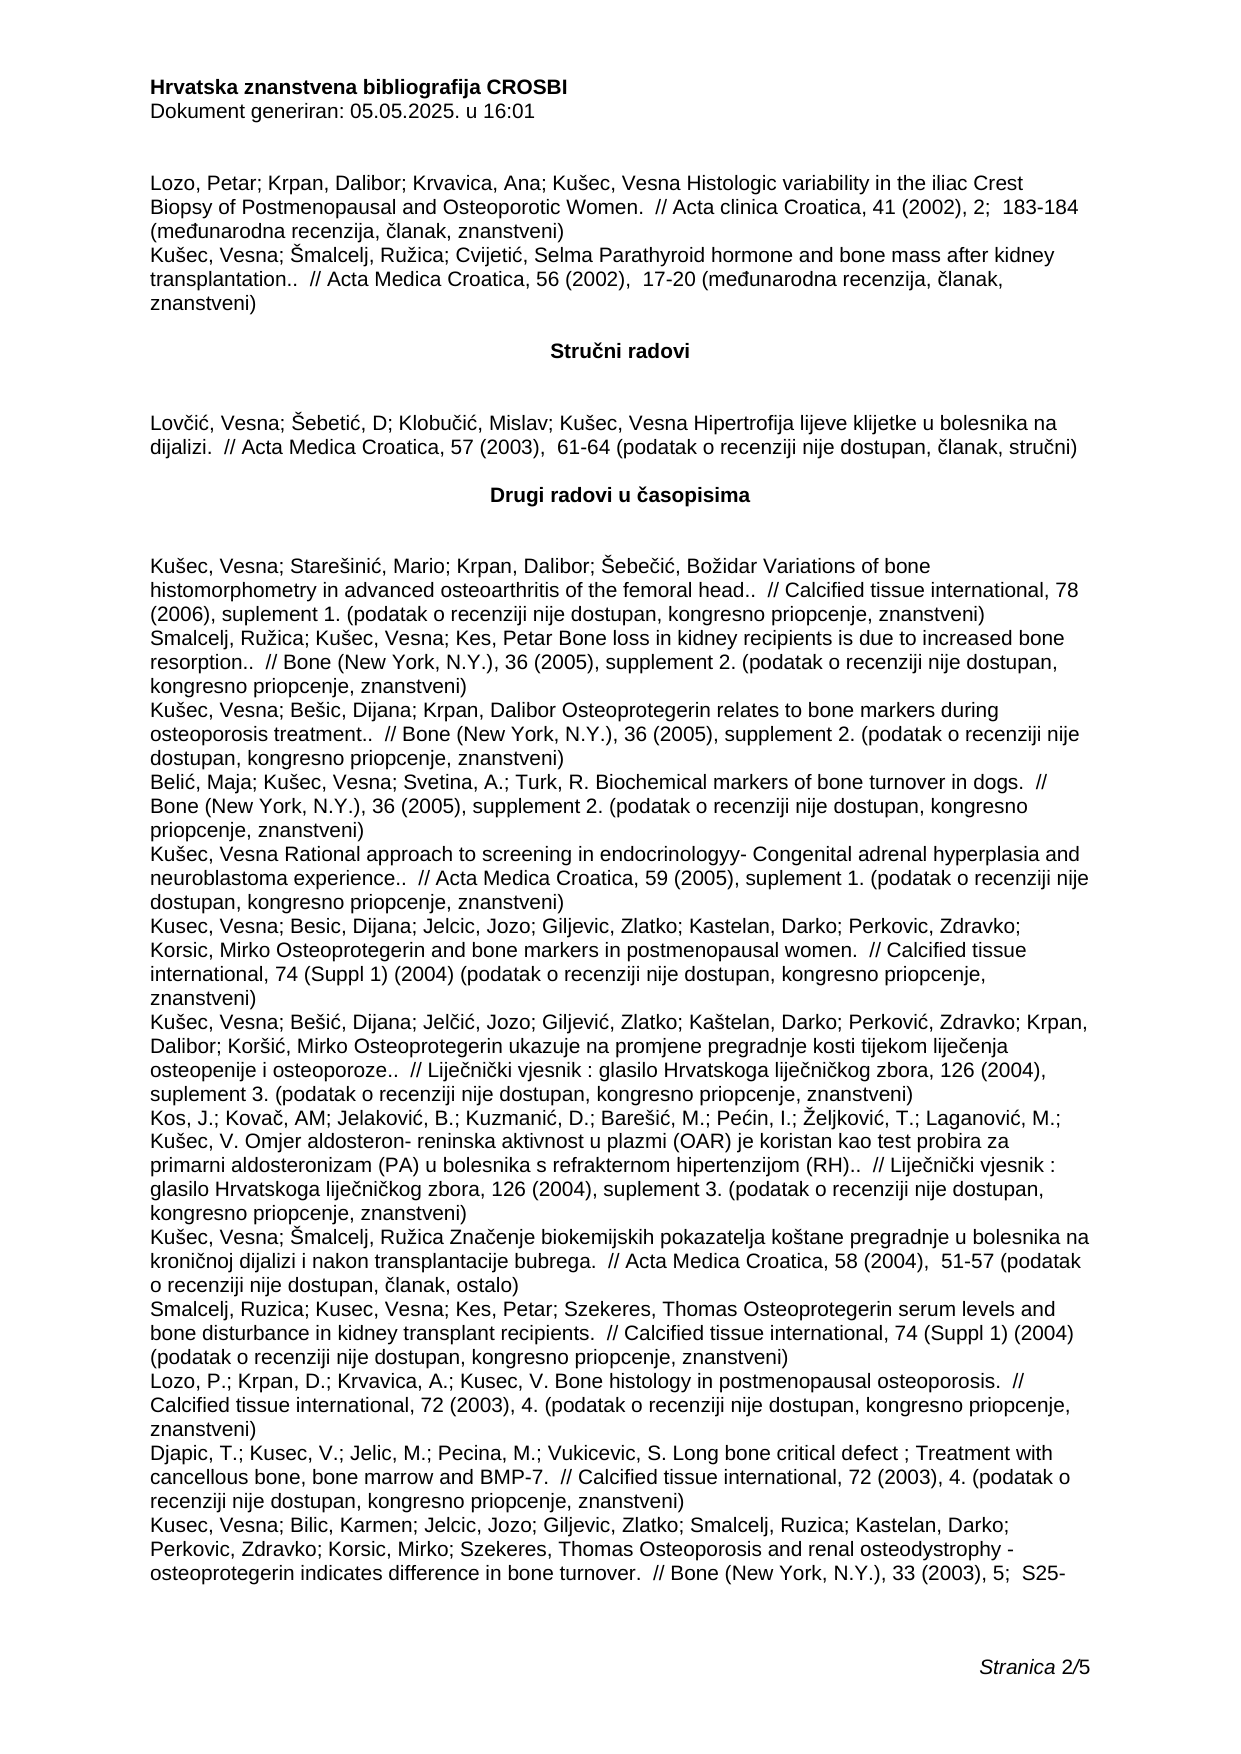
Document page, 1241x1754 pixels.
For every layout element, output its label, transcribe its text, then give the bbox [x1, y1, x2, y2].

text Lovčić, Vesna; Šebetić, D; Klobučić, Mislav; Kušec, Vesna [150, 411, 1090, 458]
text Smalcelj, Ružica; Kušec, Vesna; Kes, Petar [150, 626, 1090, 698]
text Kusec, Vesna; Besic, Dijana; Jelcic, Jozo; Giljevic, Zlatko; Kastelan, Darko; Perkovic, Zdravko; Korsic, Mirko [150, 914, 1090, 1009]
text Kušec, Vesna; Bešić, Dijana; Jelčić, Jozo; Giljević, Zlatko; Kaštelan, Darko; Perković, Zdravko; Krpan, Dalibor; Koršić, Mirko [150, 1009, 1090, 1105]
text Lozo, Petar; Krpan, Dalibor; Krvavica, Ana; Kušec, Vesna [150, 171, 1090, 243]
text Kos, J.; Kovač, AM; Jelaković, B.; Kuzmanić, D.; Barešić, M.; Pećin, I.; Željković, T.; Laganović, M.; Kušec, V. [150, 1105, 1090, 1225]
text Lozo, P.; Krpan, D.; Krvavica, A.; Kusec, V. [150, 1369, 1090, 1441]
text Kušec, Vesna; Starešinić, Mario; Krpan, Dalibor; Šebečić, Božidar [150, 554, 1090, 626]
text Kušec, Vesna; Šmalcelj, Ružica; Cvijetić, Selma [150, 243, 1090, 315]
text Belić, Maja; Kušec, Vesna; Svetina, A.; Turk, R. [150, 770, 1090, 842]
text Kušec, Vesna; Bešic, Dijana; Krpan, Dalibor [150, 698, 1090, 770]
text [150, 1513, 1090, 1584]
text Kušec, Vesna; Šmalcelj, Ružica [150, 1225, 1090, 1297]
subtitle Stručni radovi [150, 339, 1090, 363]
subtitle Drugi radovi u časopisima [150, 482, 1090, 506]
text Kušec, Vesna [150, 842, 1090, 914]
text Djapic, T.; Kusec, V.; Jelic, M.; Pecina, M.; Vukicevic, S. [150, 1441, 1090, 1513]
text Smalcelj, Ruzica; Kusec, Vesna; Kes, Petar; Szekeres, Thomas [150, 1297, 1090, 1369]
